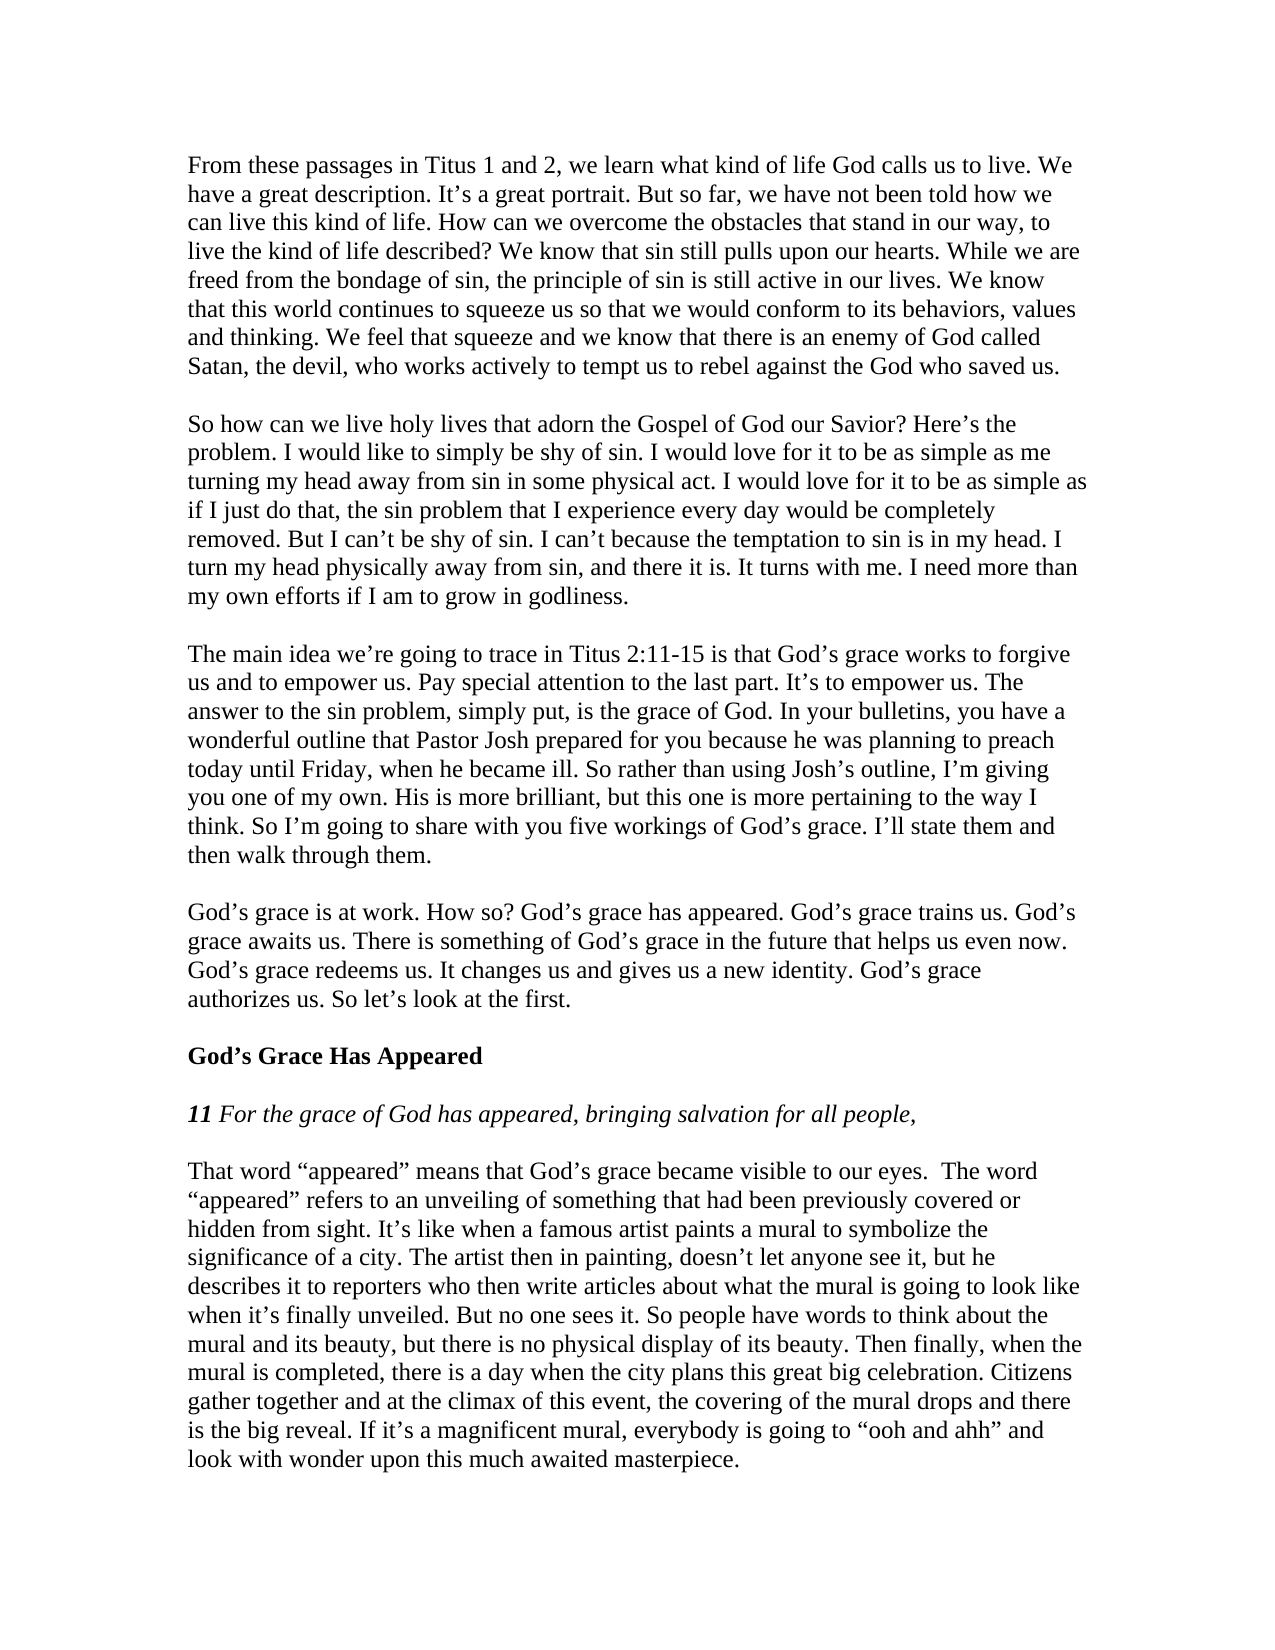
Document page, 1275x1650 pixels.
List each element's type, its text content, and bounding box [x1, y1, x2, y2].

text God’s Grace Has Appeared [187, 1041, 1087, 1070]
text 11 For the grace of God has appeared, bringing salvation for all people, [187, 1099, 1087, 1127]
text From these passages in Titus 1 and 2, we learn what kind of life God calls us to live. We have a great description. It’s a great portrait. But so far, we have not been told how we can live this kind of life. How can we overcome the obstacles that stand in our way, to live the kind of life described? We know that sin still pulls upon our hearts. While we are freed from the bondage of sin, the principle of sin is still active in our lives. We know that this world continues to squeeze us so that we would conform to its behaviors, values and thinking. We feel that squeeze and we know that there is an enemy of God called Satan, the devil, who works actively to tempt us to rebel against the God who saved us. [187, 150, 1087, 380]
text So how can we live holy lives that adorn the Gospel of God our Savior? Here’s the problem. I would like to simply be shy of sin. I would love for it to be as simple as me turning my head away from sin in some physical act. I would love for it to be as simple as if I just do that, the sin problem that I experience every day would be completely removed. But I can’t be shy of sin. I can’t because the temptation to sin is in my head. I turn my head physically away from sin, and there it is. It turns with me. I need more than my own efforts if I am to grow in godliness. [187, 409, 1087, 610]
text God’s grace is at work. How so? God’s grace has appeared. God’s grace trains us. God’s grace awaits us. There is something of God’s grace in the future that helps us even now. God’s grace redeems us. It changes us and gives us a new identity. God’s grace authorizes us. So let’s look at the first. [187, 897, 1087, 1012]
text That word “appeared” means that God’s grace became visible to our eyes. The word “appeared” refers to an unveiling of something that had been previously covered or hidden from sight. It’s like when a famous artist paints a mural to symbolize the significance of a city. The artist then in painting, doesn’t let anyone see it, but he describes it to reporters who then write articles about what the mural is going to look like when it’s finally unveiled. But no one sees it. So people have words to think about the mural and its beauty, but there is no physical display of its beauty. Then finally, when the mural is completed, there is a day when the city plans this great big celebration. Citizens gather together and at the climax of this event, the covering of the mural drops and there is the big reveal. If it’s a magnificent mural, everybody is going to “ooh and ahh” and look with wonder upon this much awaited masterpiece. [187, 1156, 1087, 1472]
text The main idea we’re going to trace in Titus 2:11-15 is that God’s grace works to forgive us and to empower us. Pay special attention to the last part. It’s to empower us. The answer to the sin problem, simply put, is the grace of God. In your bulletins, you have a wonderful outline that Pastor Josh prepared for you because he was planning to preach today until Friday, when he became ill. So rather than using Josh’s outline, I’m giving you one of my own. His is more brilliant, but this one is more pertaining to the way I think. So I’m going to share with you five workings of God’s grace. I’ll state them and then walk through them. [187, 639, 1087, 869]
